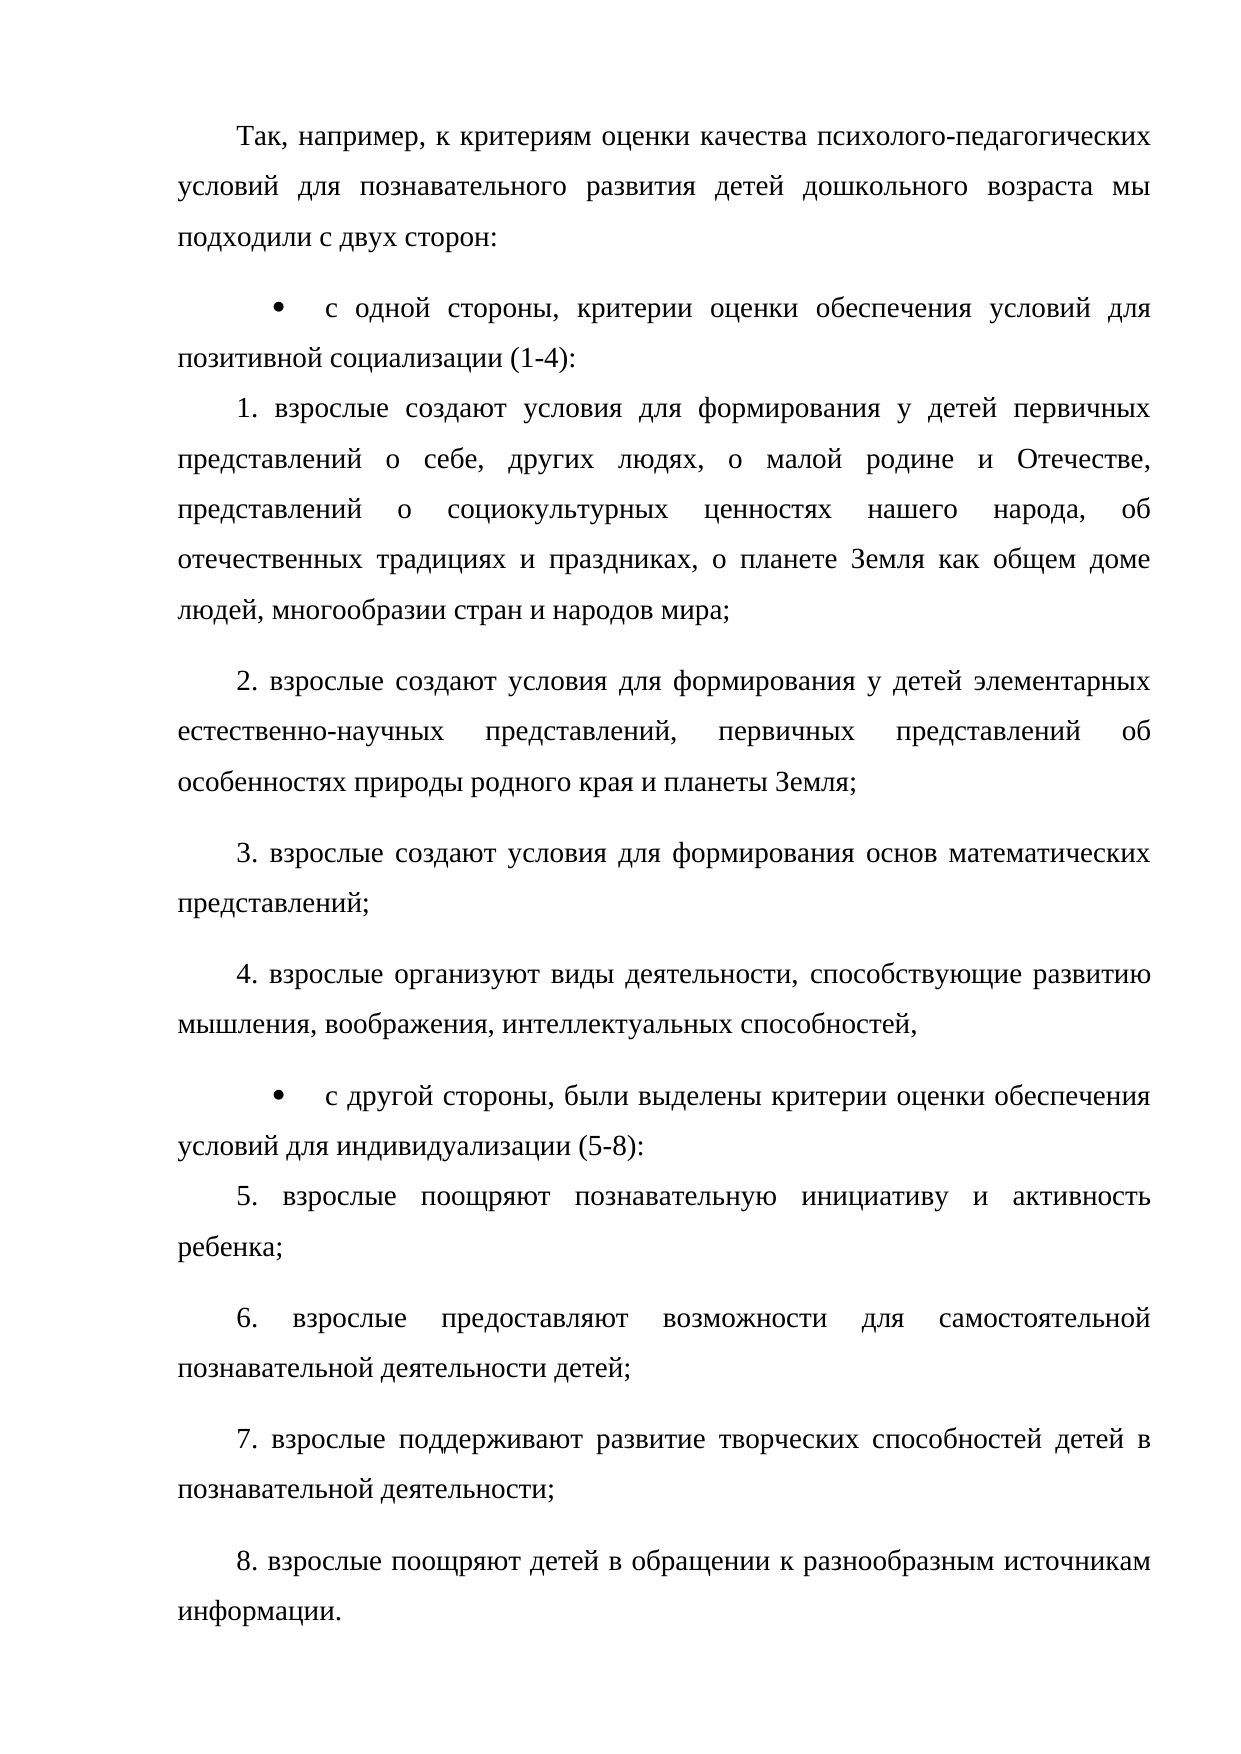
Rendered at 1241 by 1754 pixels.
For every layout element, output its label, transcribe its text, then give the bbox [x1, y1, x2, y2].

text 5. взрослые поощряют познавательную инициативу и активность ребенка; [177, 1178, 1152, 1262]
text 6. взрослые предоставляют возможности для самостоятельной познавательной деятельности детей; [177, 1300, 1152, 1384]
text 2. взрослые создают условия для формирования у детей элементарных естественно-научных представлений, первичных представлений об особенностях природы родного края и планеты Земля; [177, 663, 1152, 797]
list с одной стороны, критерии оценки обеспечения условий для позитивной социализации (1-4): [177, 290, 1152, 374]
text 7. взрослые поддерживают развитие творческих способностей детей в познавательной деятельности; [177, 1421, 1152, 1505]
text 4. взрослые организуют виды деятельности, способствующие развитию мышления, воображения, интеллектуальных способностей, [177, 956, 1152, 1040]
text 3. взрослые создают условия для формирования основ математических представлений; [177, 835, 1152, 919]
text Так, например, к критериям оценки качества психолого-педагогических условий для познавательного развития детей дошкольного возраста мы подходили с двух сторон: [177, 118, 1152, 252]
list с другой стороны, были выделены критерии оценки обеспечения условий для индивидуализации (5-8): [177, 1078, 1152, 1162]
text 8. взрослые поощряют детей в обращении к разнообразным источникам информации. [177, 1543, 1152, 1627]
text 1. взрослые создают условия для формирования у детей первичных представлений о себе, других людях, о малой родине и Отечестве, представлений о социокультурных ценностях нашего народа, об отечественных традициях и праздниках, о планете Земля как общем доме людей, многообразии стран и народов мира; [177, 391, 1152, 625]
